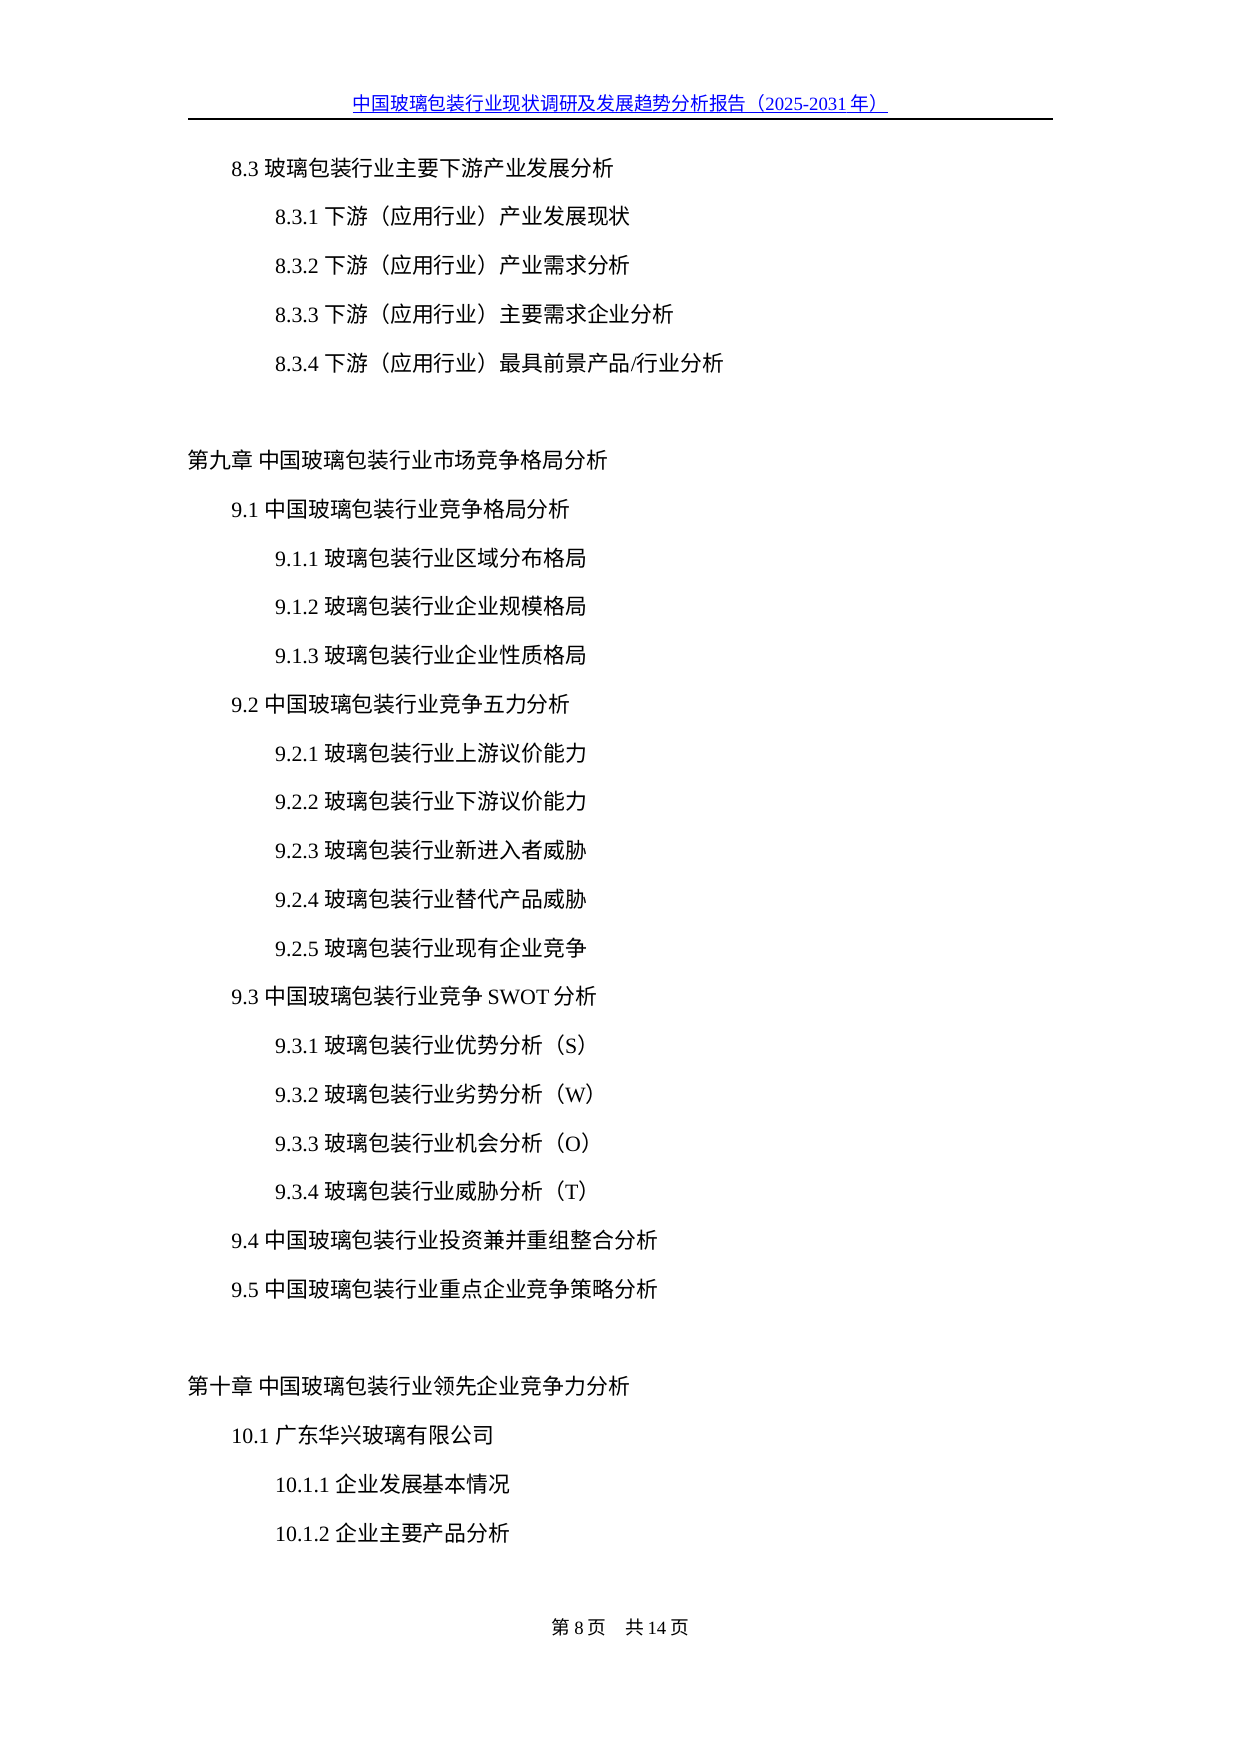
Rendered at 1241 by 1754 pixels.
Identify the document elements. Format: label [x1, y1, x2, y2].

text [187, 150, 1053, 1548]
